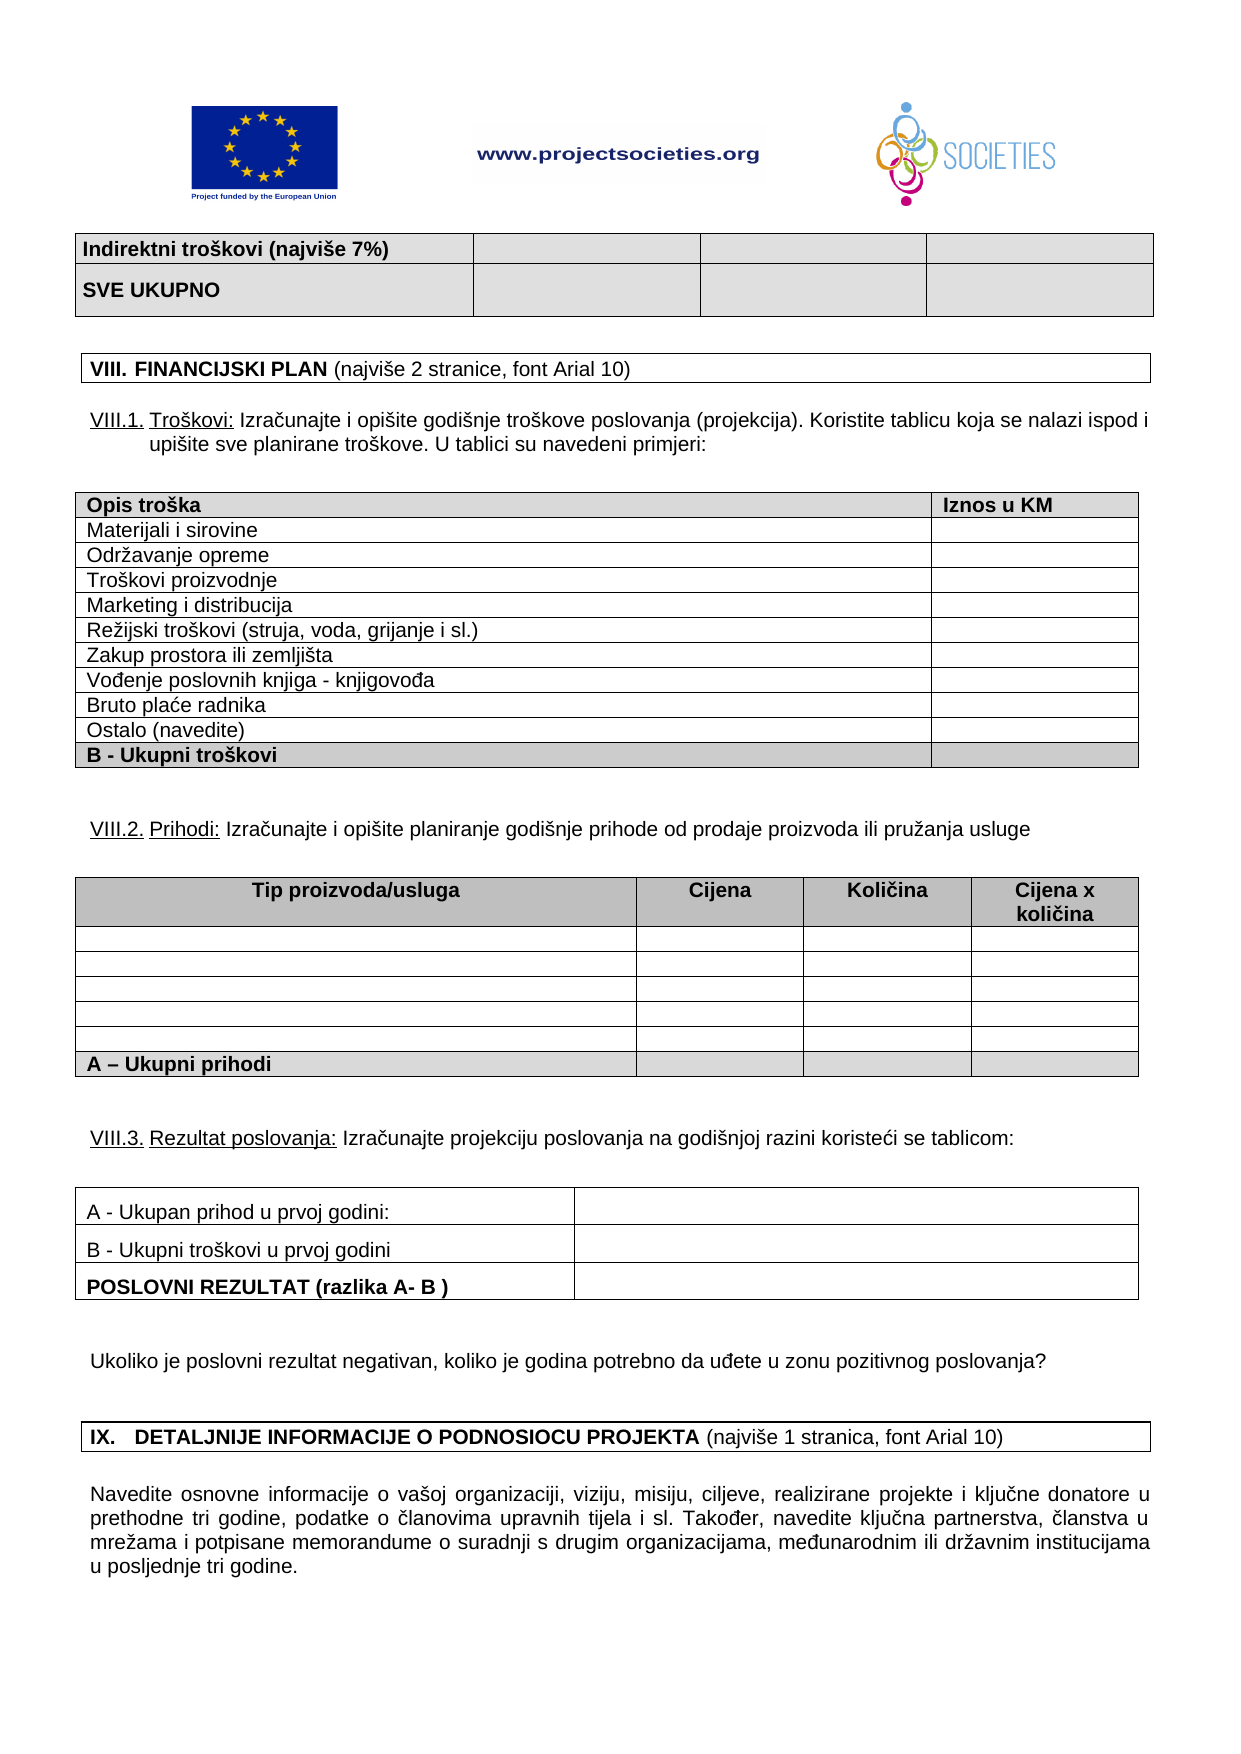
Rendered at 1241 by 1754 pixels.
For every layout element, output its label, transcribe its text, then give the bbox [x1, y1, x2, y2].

table_cell [804, 977, 971, 1001]
table_cell [575, 1263, 1138, 1299]
table_cell [637, 977, 803, 1001]
table_cell Zakup prostora ili zemljišta [76, 643, 931, 667]
table_header Cijena x količina [972, 878, 1138, 926]
list Rezultat poslovanja: Izračunajte projekciju poslovanja na godišnjoj razini koristeći se tablicom: [90, 1126, 1150, 1150]
table_header Tip proizvoda/usluga [76, 878, 636, 926]
table_cell B - Ukupni troškovi [76, 743, 931, 767]
table_cell [972, 977, 1138, 1001]
table_cell [804, 927, 971, 951]
table_cell Održavanje opreme [76, 543, 931, 567]
table_header Količina [804, 878, 971, 926]
table_cell Materijali i sirovine [76, 518, 931, 542]
table_cell Indirektni troškovi (najviše 7%) [76, 234, 473, 263]
table_cell [932, 618, 1138, 642]
table_cell [637, 1002, 803, 1026]
table_cell [932, 743, 1138, 767]
table_cell [972, 1002, 1138, 1026]
table_cell [637, 1052, 803, 1076]
table_cell [76, 977, 636, 1001]
table_header [575, 1188, 1138, 1224]
table_cell [474, 264, 700, 316]
list Troškovi: Izračunajte i opišite godišnje troškove poslovanja (projekcija). Koristite tablicu koja se nalazi ispod i upišite sve planirane troškove. U tablici su navedeni primjeri: [90, 407, 1150, 455]
table_cell [76, 1027, 636, 1051]
table_cell [701, 234, 926, 263]
table_header Iznos u KM [932, 493, 1138, 517]
table_cell SVE UKUPNO [76, 264, 473, 316]
table_cell [932, 668, 1138, 692]
table_cell [972, 1052, 1138, 1076]
table_cell [927, 264, 1153, 316]
table_cell Bruto plaće radnika [76, 693, 931, 717]
table_cell [932, 693, 1138, 717]
table_cell [474, 234, 700, 263]
table_cell [932, 643, 1138, 667]
table_cell [932, 718, 1138, 742]
table_cell [701, 264, 926, 316]
table_header Cijena [637, 878, 803, 926]
table_cell [932, 518, 1138, 542]
table_cell [804, 1002, 971, 1026]
picture [191, 106, 338, 202]
table_cell [972, 952, 1138, 976]
table_cell [637, 952, 803, 976]
table_header Opis troška [76, 493, 931, 517]
table_cell [76, 927, 636, 951]
table_cell [76, 1002, 636, 1026]
picture [876, 102, 1072, 206]
table_cell Režijski troškovi (struja, voda, grijanje i sl.) [76, 618, 931, 642]
text Ukoliko je poslovni rezultat negativan, koliko je godina potrebno da uđete u zonu pozitivnog poslovanja? [90, 1349, 1150, 1373]
list DETALJNIJE INFORMACIJE O PODNOSIOCU PROJEKTA (najviše 1 stranica, font Arial 10) [82, 1423, 1150, 1451]
table_cell [637, 1027, 803, 1051]
table_cell [575, 1225, 1138, 1262]
table_cell Ostalo (navedite) [76, 718, 931, 742]
table_cell B - Ukupni troškovi u prvoj godini [76, 1225, 574, 1262]
table_cell [804, 1027, 971, 1051]
list FINANCIJSKI PLAN (najviše 2 stranice, font Arial 10) [82, 354, 1150, 382]
table_cell [932, 543, 1138, 567]
table_cell [76, 952, 636, 976]
table_cell [804, 952, 971, 976]
table_cell A – Ukupni prihodi [76, 1052, 636, 1076]
table_cell Troškovi proizvodnje [76, 568, 931, 592]
picture [471, 124, 767, 184]
table_cell [637, 927, 803, 951]
table_cell [927, 234, 1153, 263]
table_cell [972, 927, 1138, 951]
table_cell Marketing i distribucija [76, 593, 931, 617]
table_cell [804, 1052, 971, 1076]
table_cell [932, 593, 1138, 617]
table_cell [972, 1027, 1138, 1051]
table_cell Vođenje poslovnih knjiga - knjigovođa [76, 668, 931, 692]
table_cell [932, 568, 1138, 592]
list Prihodi: Izračunajte i opišite planiranje godišnje prihode od prodaje proizvoda ili pružanja usluge [90, 817, 1150, 841]
table_cell POSLOVNI REZULTAT (razlika A- B ) [76, 1263, 574, 1299]
text Navedite osnovne informacije o vašoj organizaciji, viziju, misiju, ciljeve, realizirane projekte i ključne donatore u prethodne tri godine, podatke o članovima upravnih tijela i sl. Također, navedite ključna partnerstva, članstva u mrežama i potpisane memorandume o suradnji s drugim organizacijama, međunarodnim ili državnim institucijama u posljednje tri godine. [90, 1482, 1150, 1578]
table_header A - Ukupan prihod u prvoj godini: [76, 1188, 574, 1224]
